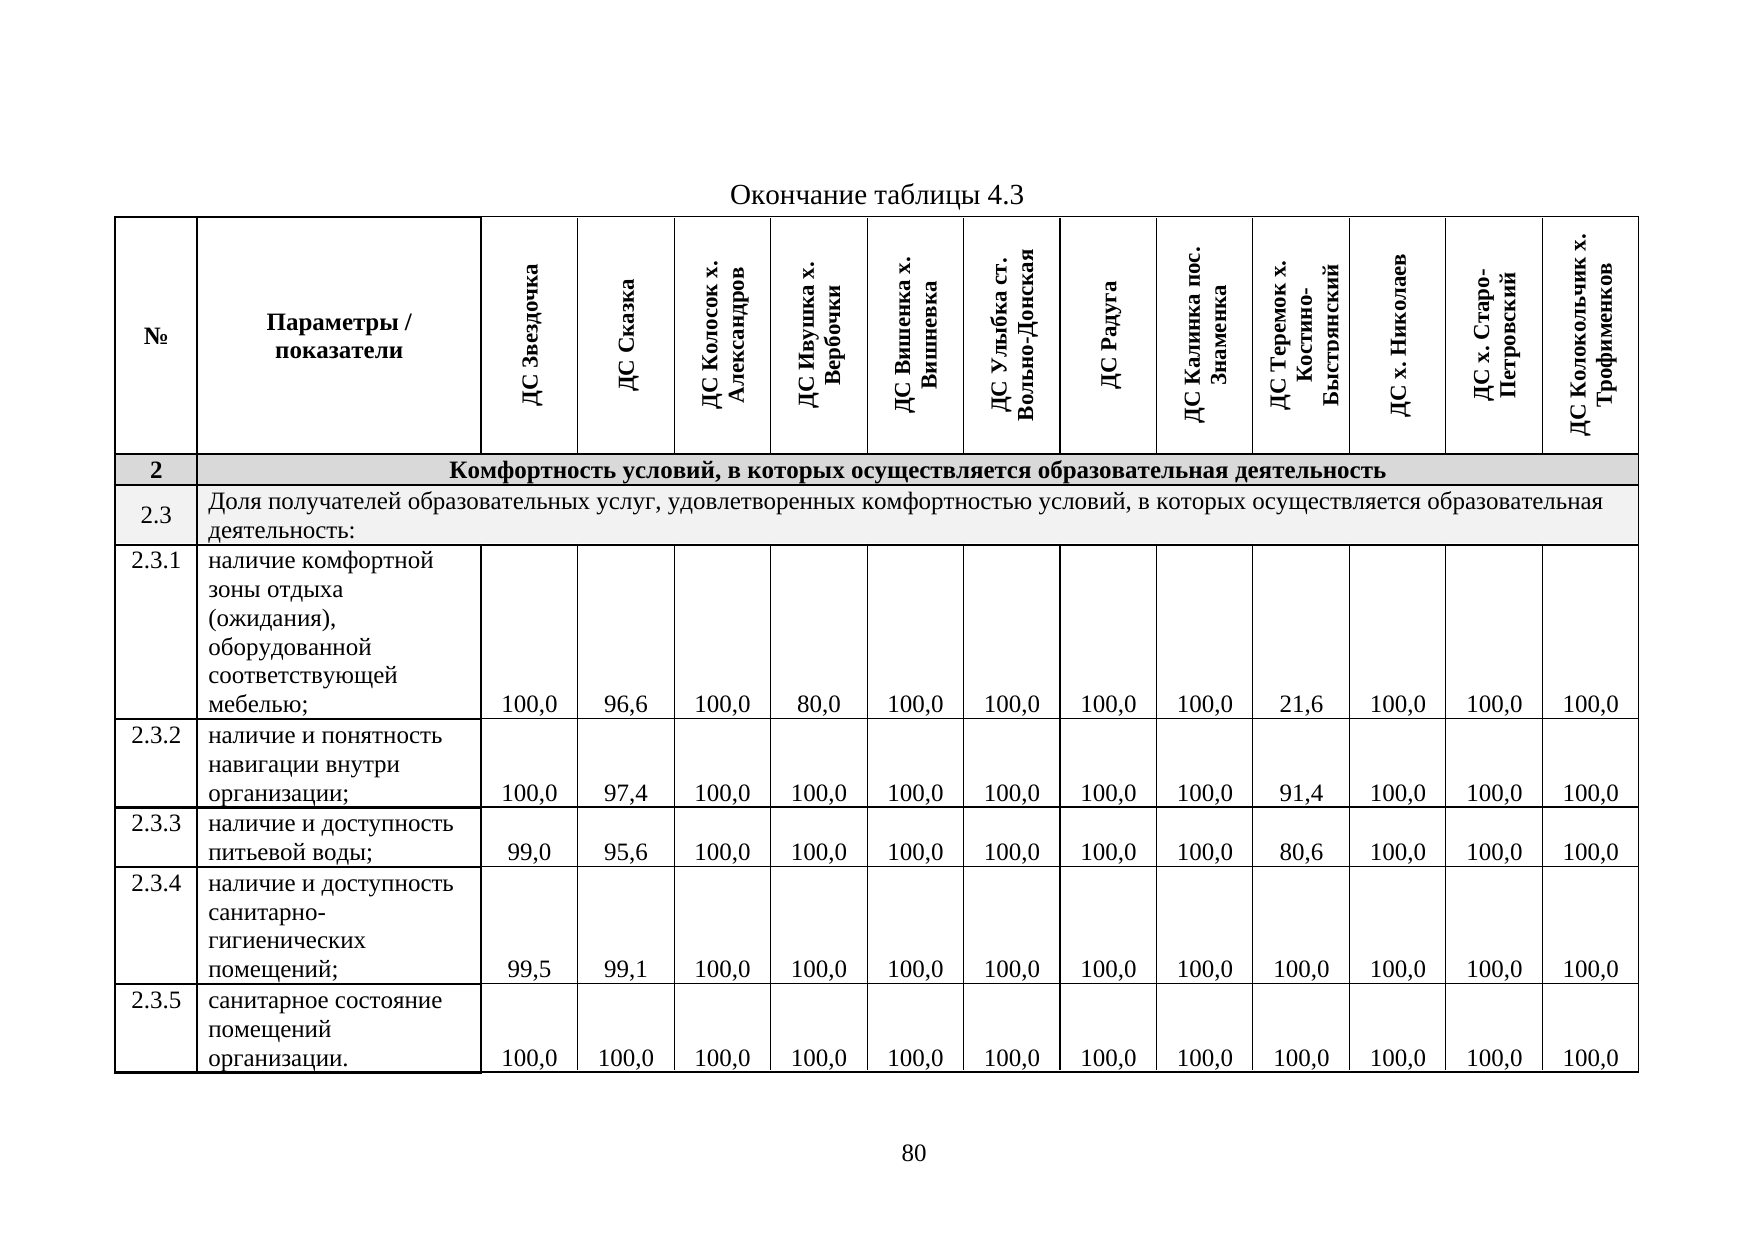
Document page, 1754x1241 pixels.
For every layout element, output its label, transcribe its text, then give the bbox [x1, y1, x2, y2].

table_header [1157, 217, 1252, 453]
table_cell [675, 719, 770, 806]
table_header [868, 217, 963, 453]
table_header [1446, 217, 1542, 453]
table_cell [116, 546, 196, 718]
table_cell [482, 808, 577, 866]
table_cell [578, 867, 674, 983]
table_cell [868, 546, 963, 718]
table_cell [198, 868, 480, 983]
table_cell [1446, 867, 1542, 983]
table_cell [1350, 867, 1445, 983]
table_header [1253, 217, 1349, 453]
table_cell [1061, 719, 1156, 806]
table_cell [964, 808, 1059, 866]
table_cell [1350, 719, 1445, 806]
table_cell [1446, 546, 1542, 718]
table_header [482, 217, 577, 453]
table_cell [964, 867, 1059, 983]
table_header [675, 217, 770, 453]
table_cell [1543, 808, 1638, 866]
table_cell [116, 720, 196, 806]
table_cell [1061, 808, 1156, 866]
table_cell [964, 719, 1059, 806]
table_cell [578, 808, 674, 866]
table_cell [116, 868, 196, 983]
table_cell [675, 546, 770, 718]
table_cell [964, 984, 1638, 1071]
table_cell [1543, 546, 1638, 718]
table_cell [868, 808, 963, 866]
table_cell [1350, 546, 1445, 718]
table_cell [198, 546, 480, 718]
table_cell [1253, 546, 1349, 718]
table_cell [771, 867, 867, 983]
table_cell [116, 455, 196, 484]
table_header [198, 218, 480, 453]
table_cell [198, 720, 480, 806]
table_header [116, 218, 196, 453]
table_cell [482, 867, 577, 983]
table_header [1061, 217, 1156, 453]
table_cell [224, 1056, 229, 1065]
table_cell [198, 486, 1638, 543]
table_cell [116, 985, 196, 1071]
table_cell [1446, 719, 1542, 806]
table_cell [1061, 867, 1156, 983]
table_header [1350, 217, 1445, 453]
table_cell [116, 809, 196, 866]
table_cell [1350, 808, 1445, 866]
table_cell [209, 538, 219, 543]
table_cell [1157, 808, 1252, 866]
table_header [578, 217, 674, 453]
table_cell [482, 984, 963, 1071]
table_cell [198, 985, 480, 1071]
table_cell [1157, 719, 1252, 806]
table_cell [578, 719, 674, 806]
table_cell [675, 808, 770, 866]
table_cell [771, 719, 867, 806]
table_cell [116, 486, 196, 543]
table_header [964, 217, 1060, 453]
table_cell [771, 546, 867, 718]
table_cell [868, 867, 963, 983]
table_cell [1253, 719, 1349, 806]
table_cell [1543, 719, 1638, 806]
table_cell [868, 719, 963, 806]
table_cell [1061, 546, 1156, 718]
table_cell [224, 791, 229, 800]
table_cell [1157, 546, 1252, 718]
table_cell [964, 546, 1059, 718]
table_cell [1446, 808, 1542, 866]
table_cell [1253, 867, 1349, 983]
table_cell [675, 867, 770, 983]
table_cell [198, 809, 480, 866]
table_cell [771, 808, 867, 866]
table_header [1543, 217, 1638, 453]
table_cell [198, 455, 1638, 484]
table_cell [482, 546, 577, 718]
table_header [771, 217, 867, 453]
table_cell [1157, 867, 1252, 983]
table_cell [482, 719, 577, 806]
text Окончание таблицы 4.3 [118, 177, 1636, 211]
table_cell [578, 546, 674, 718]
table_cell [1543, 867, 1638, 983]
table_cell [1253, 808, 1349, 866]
